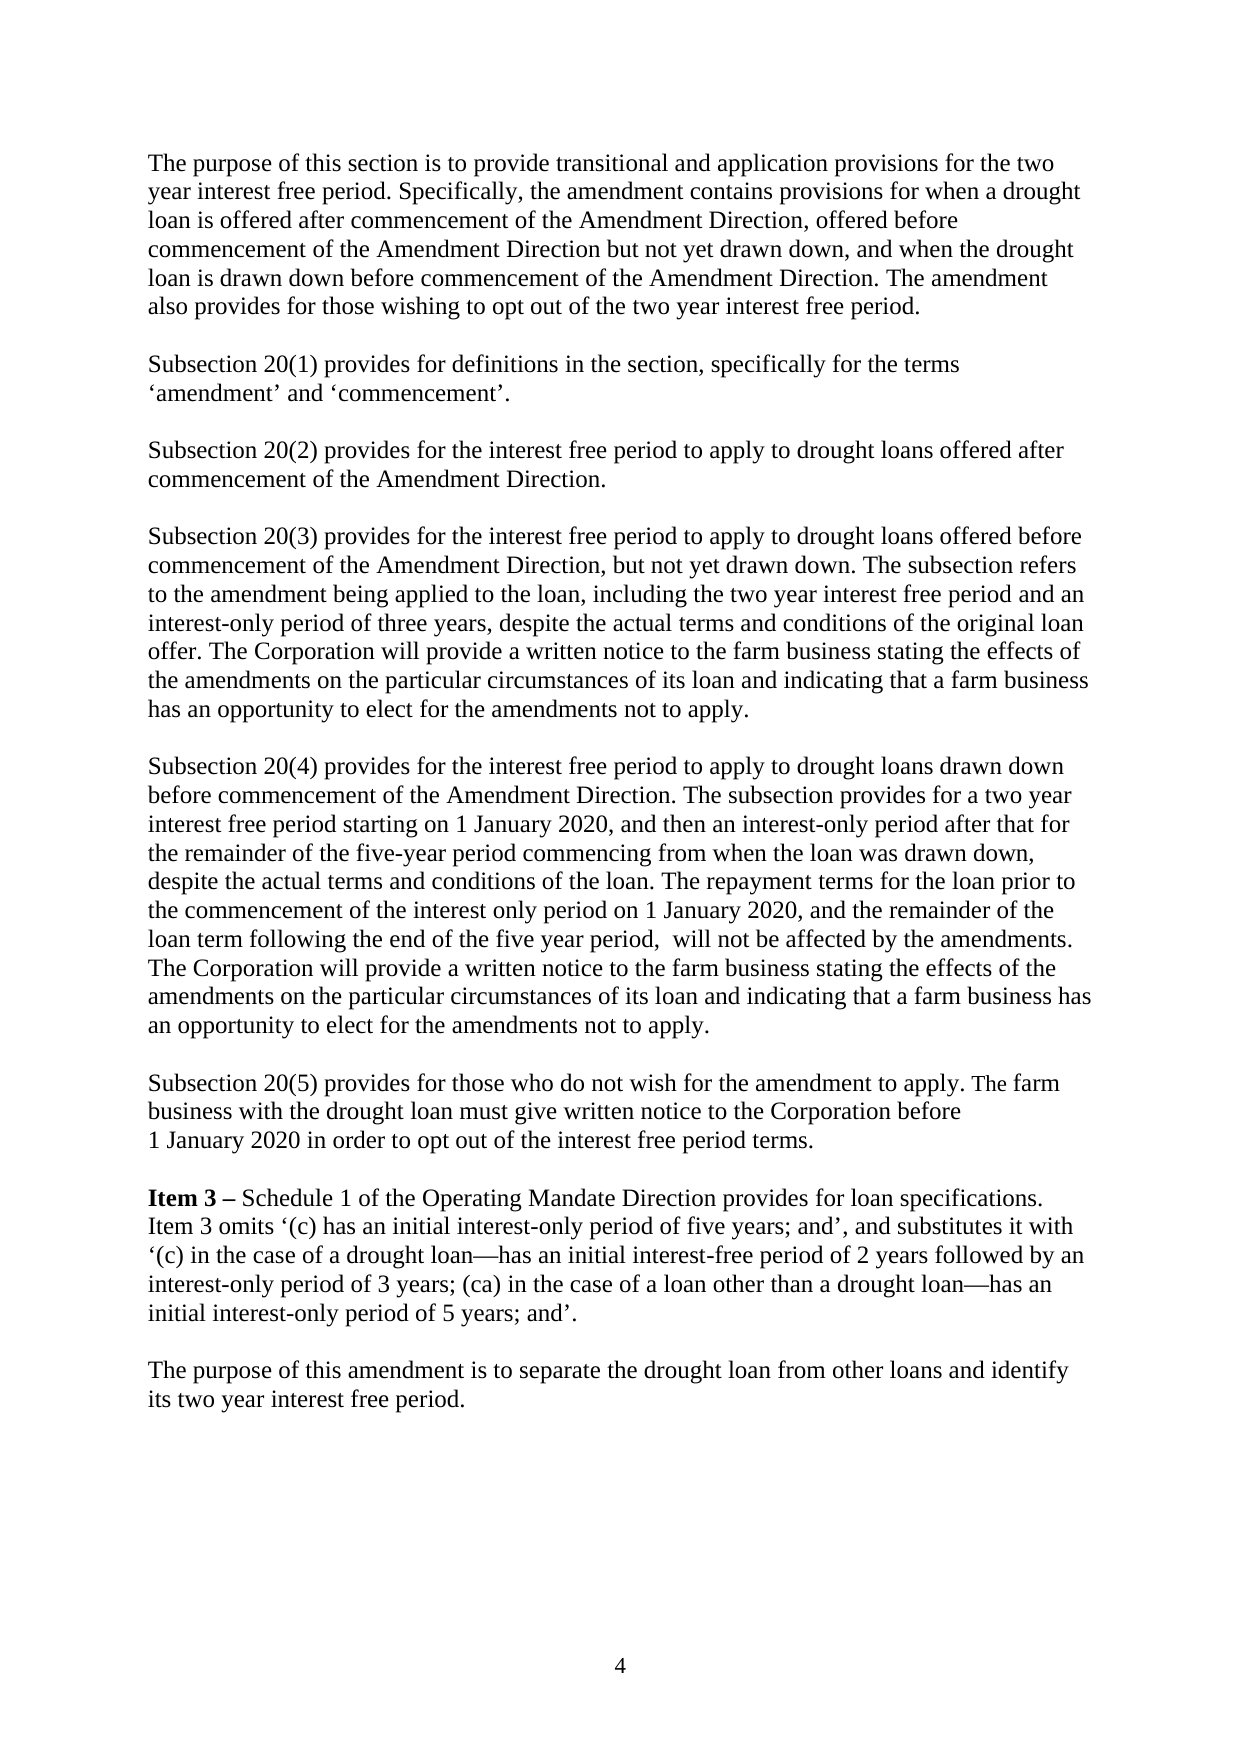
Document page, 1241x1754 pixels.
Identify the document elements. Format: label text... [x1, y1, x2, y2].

text The purpose of this amendment is to separate the drought loan from other loans and identify its two year interest free period. [148, 1355, 1092, 1413]
text The purpose of this section is to provide transitional and application provisions for the two year interest free period. Specifically, the amendment contains provisions for when a drought loan is offered after commencement of the Amendment Direction, offered before commencement of the Amendment Direction but not yet drawn down, and when the drought loan is drawn down before commencement of the Amendment Direction. The amendment also provides for those wishing to opt out of the two year interest free period. [148, 148, 1092, 320]
text Subsection 20(2) provides for the interest free period to apply to drought loans offered after commencement of the Amendment Direction. [148, 435, 1092, 493]
text Subsection 20(4) provides for the interest free period to apply to drought loans drawn down before commencement of the Amendment Direction. The subsection provides for a two year interest free period starting on 1 January 2020, and then an interest-only period after that for the remainder of the five-year period commencing from when the loan was drawn down, despite the actual terms and conditions of the loan. The repayment terms for the loan prior to the commencement of the interest only period on 1 January 2020, and the remainder of the loan term following the end of the five year period, will not be affected by the amendments. The Corporation will provide a written notice to the farm business stating the effects of the amendments on the particular circumstances of its loan and indicating that a farm business has an opportunity to elect for the amendments not to apply. [148, 751, 1092, 1039]
text Subsection 20(1) provides for definitions in the section, specifically for the terms ‘amendment’ and ‘commencement’. [148, 349, 1092, 406]
text Subsection 20(5) provides for those who do not wish for the amendment to apply. The farm business with the drought loan must give written notice to the Corporation before 1 January 2020 in order to opt out of the interest free period terms. [148, 1068, 1092, 1154]
text Subsection 20(3) provides for the interest free period to apply to drought loans offered before commencement of the Amendment Direction, but not yet drawn down. The subsection refers to the amendment being applied to the loan, including the two year interest free period and an interest-only period of three years, despite the actual terms and conditions of the original loan offer. The Corporation will provide a written notice to the farm business stating the effects of the amendments on the particular circumstances of its loan and indicating that a farm business has an opportunity to elect for the amendments not to apply. [148, 521, 1092, 723]
text Item 3 – Schedule 1 of the Operating Mandate Direction provides for loan specifications. Item 3 omits ‘(c) has an initial interest-only period of five years; and’, and substitutes it with ‘(c) in the case of a drought loan—has an initial interest-free period of 2 years followed by an interest-only period of 3 years; (ca) in the case of a loan other than a drought loan—has an initial interest-only period of 5 years; and’. [148, 1183, 1092, 1326]
